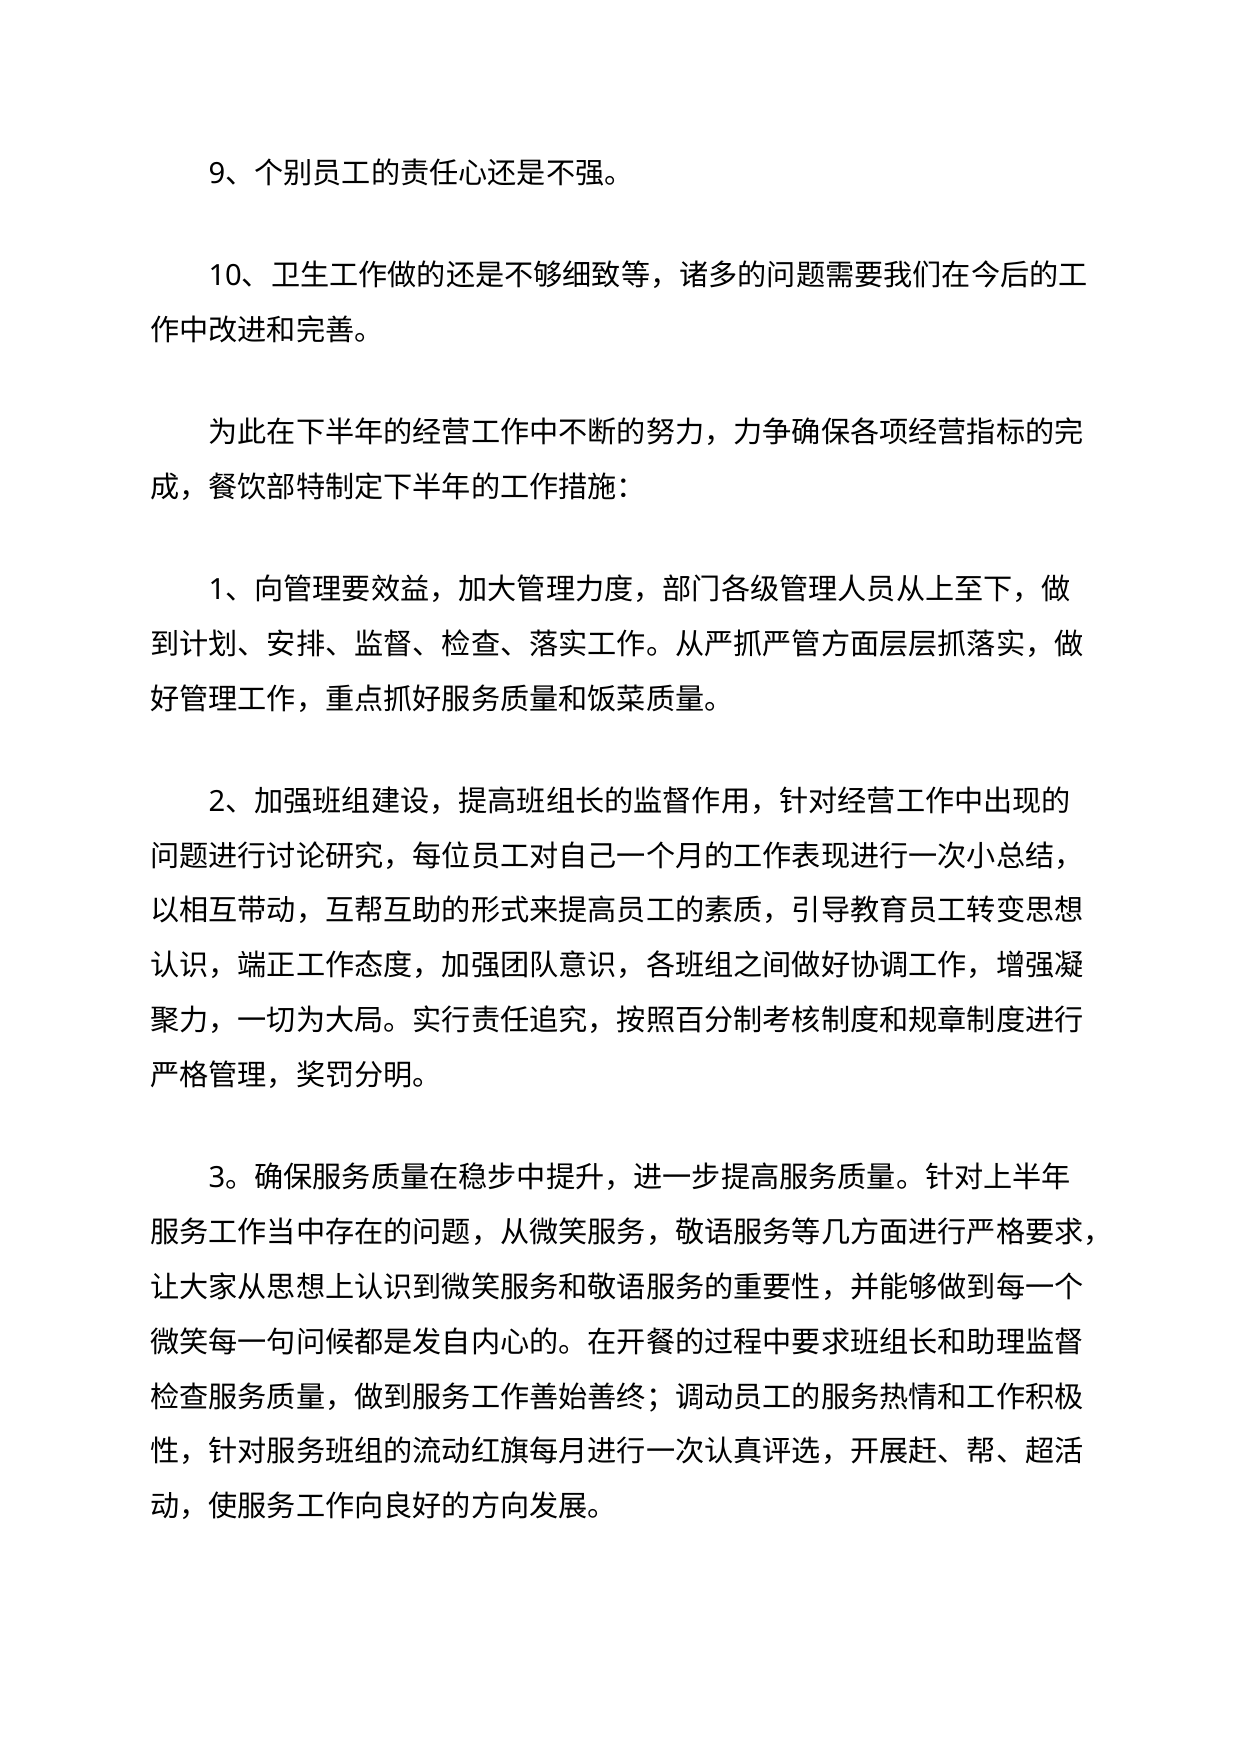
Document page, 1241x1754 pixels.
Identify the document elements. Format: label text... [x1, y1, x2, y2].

text 3。确保服务质量在稳步中提升，进一步提高服务质量。针对上半年服务工作当中存在的问题，从微笑服务，敬语服务等几方面进行严格要求，让大家从思想上认识到微笑服务和敬语服务的重要性，并能够做到每一个微笑每一句问候都是发自内心的。在开餐的过程中要求班组长和助理监督检查服务质量，做到服务工作善始善终；调动员工的服务热情和工作积极性，针对服务班组的流动红旗每月进行一次认真评选，开展赶、帮、超活动，使服务工作向良好的方向发展。 [150, 1153, 1090, 1525]
text 9、个别员工的责任心还是不强。 [150, 150, 1090, 192]
text 10、卫生工作做的还是不够细致等，诸多的问题需要我们在今后的工作中改进和完善。 [150, 252, 1090, 349]
text 为此在下半年的经营工作中不断的努力，力争确保各项经营指标的完成，餐饮部特制定下半年的工作措施： [150, 409, 1090, 506]
text 2、加强班组建设，提高班组长的监督作用，针对经营工作中出现的问题进行讨论研究，每位员工对自己一个月的工作表现进行一次小总结，以相互带动，互帮互助的形式来提高员工的素质，引导教育员工转变思想认识，端正工作态度，加强团队意识，各班组之间做好协调工作，增强凝聚力，一切为大局。实行责任追究，按照百分制考核制度和规章制度进行严格管理，奖罚分明。 [150, 777, 1090, 1094]
text 1、向管理要效益，加大管理力度，部门各级管理人员从上至下，做到计划、安排、监督、检查、落实工作。从严抓严管方面层层抓落实，做好管理工作，重点抓好服务质量和饭菜质量。 [150, 565, 1090, 718]
